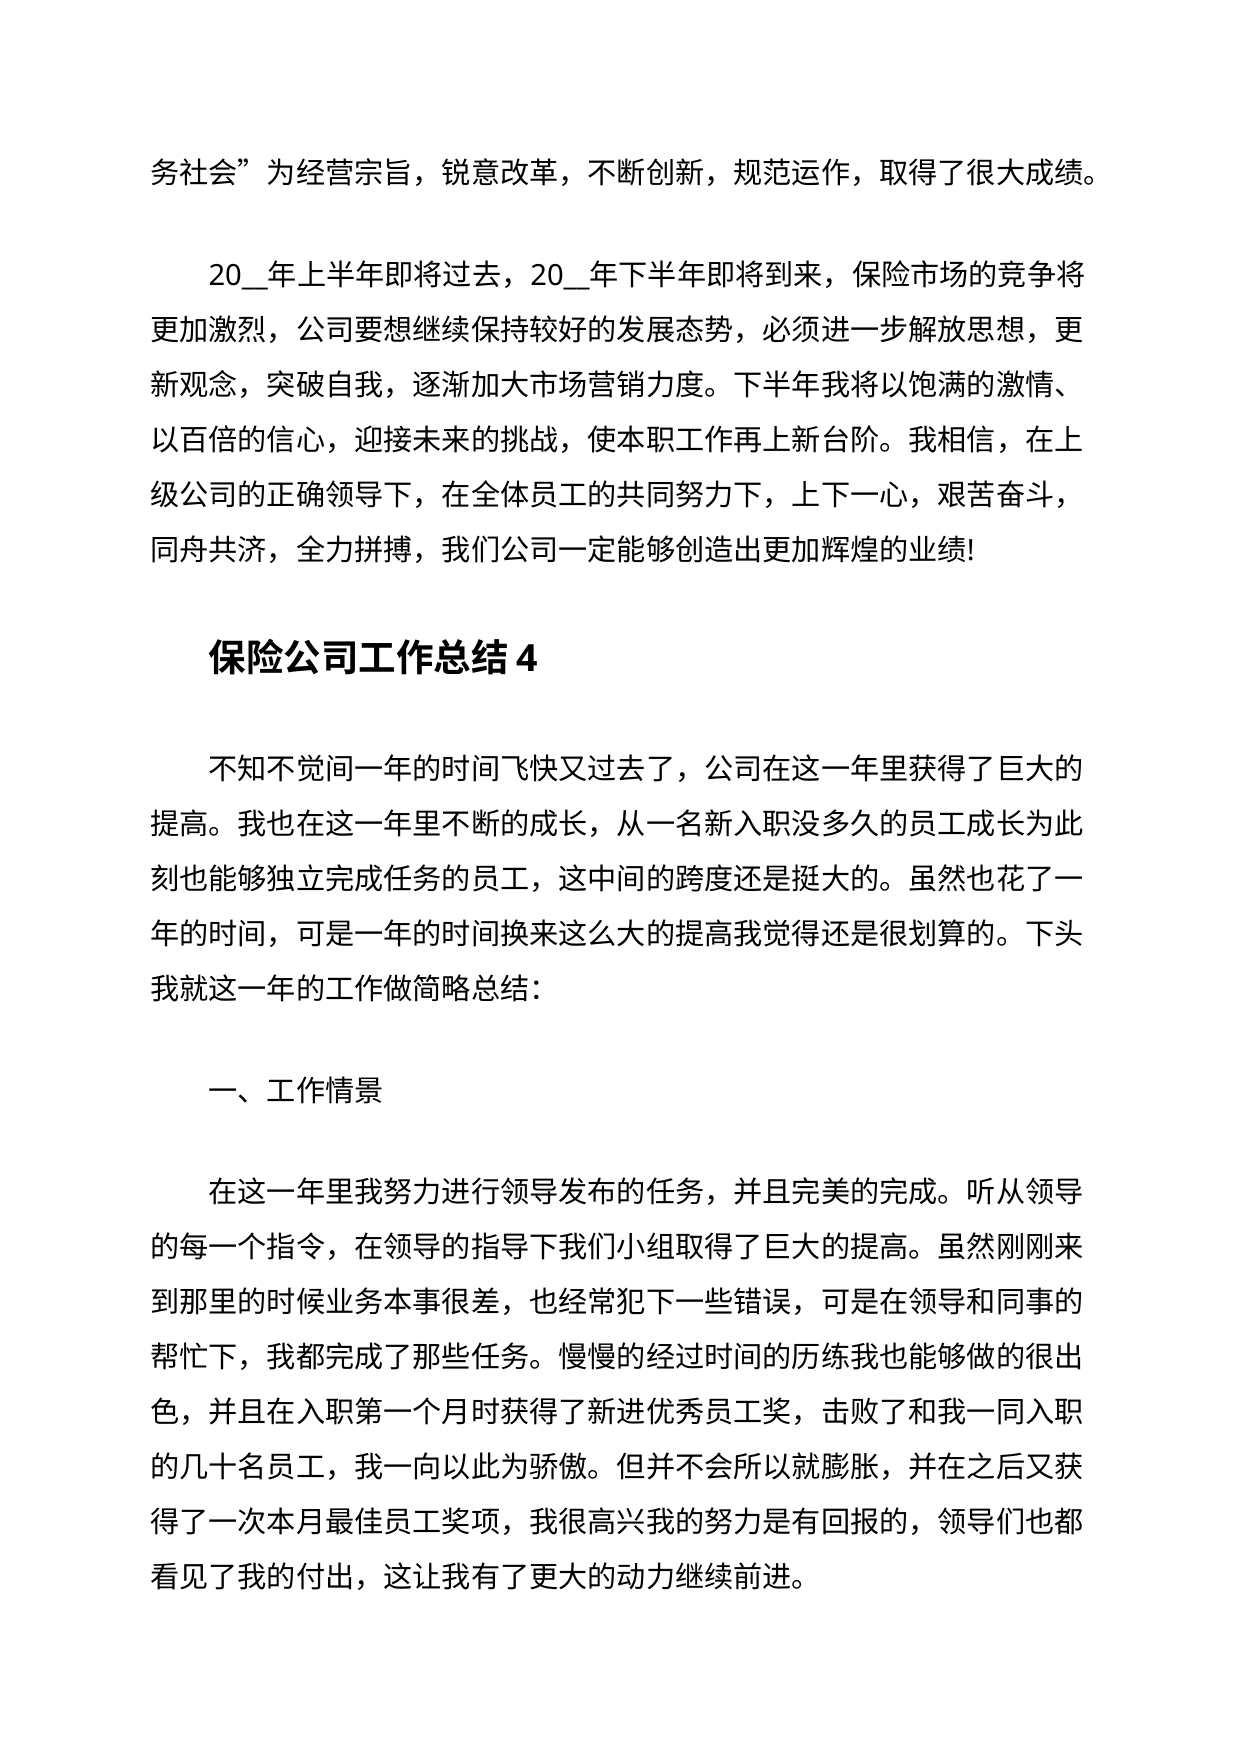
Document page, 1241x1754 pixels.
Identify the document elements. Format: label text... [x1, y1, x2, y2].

text 不知不觉间一年的时间飞快又过去了，公司在这一年里获得了巨大的提高。我也在这一年里不断的成长，从一名新入职没多久的员工成长为此刻也能够独立完成任务的员工，这中间的跨度还是挺大的。虽然也花了一年的时间，可是一年的时间换来这么大的提高我觉得还是很划算的。下头我就这一年的工作做简略总结： [150, 746, 1090, 1008]
text 保险公司工作总结4 [150, 628, 1090, 683]
text 20__年上半年即将过去，20__年下半年即将到来，保险市场的竞争将更加激烈，公司要想继续保持较好的发展态势，必须进一步解放思想，更新观念，突破自我，逐渐加大市场营销力度。下半年我将以饱满的激情、以百倍的信心，迎接未来的挑战，使本职工作再上新台阶。我相信，在上级公司的正确领导下，在全体员工的共同努力下，上下一心，艰苦奋斗，同舟共济，全力拼搏，我们公司一定能够创造出更加辉煌的业绩! [150, 252, 1090, 569]
text 在这一年里我努力进行领导发布的任务，并且完美的完成。听从领导的每一个指令，在领导的指导下我们小组取得了巨大的提高。虽然刚刚来到那里的时候业务本事很差，也经常犯下一些错误，可是在领导和同事的帮忙下，我都完成了那些任务。慢慢的经过时间的历练我也能够做的很出色，并且在入职第一个月时获得了新进优秀员工奖，击败了和我一同入职的几十名员工，我一向以此为骄傲。但并不会所以就膨胀，并在之后又获得了一次本月最佳员工奖项，我很高兴我的努力是有回报的，领导们也都看见了我的付出，这让我有了更大的动力继续前进。 [150, 1169, 1090, 1596]
text 一、工作情景 [150, 1067, 1090, 1109]
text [150, 150, 1090, 192]
